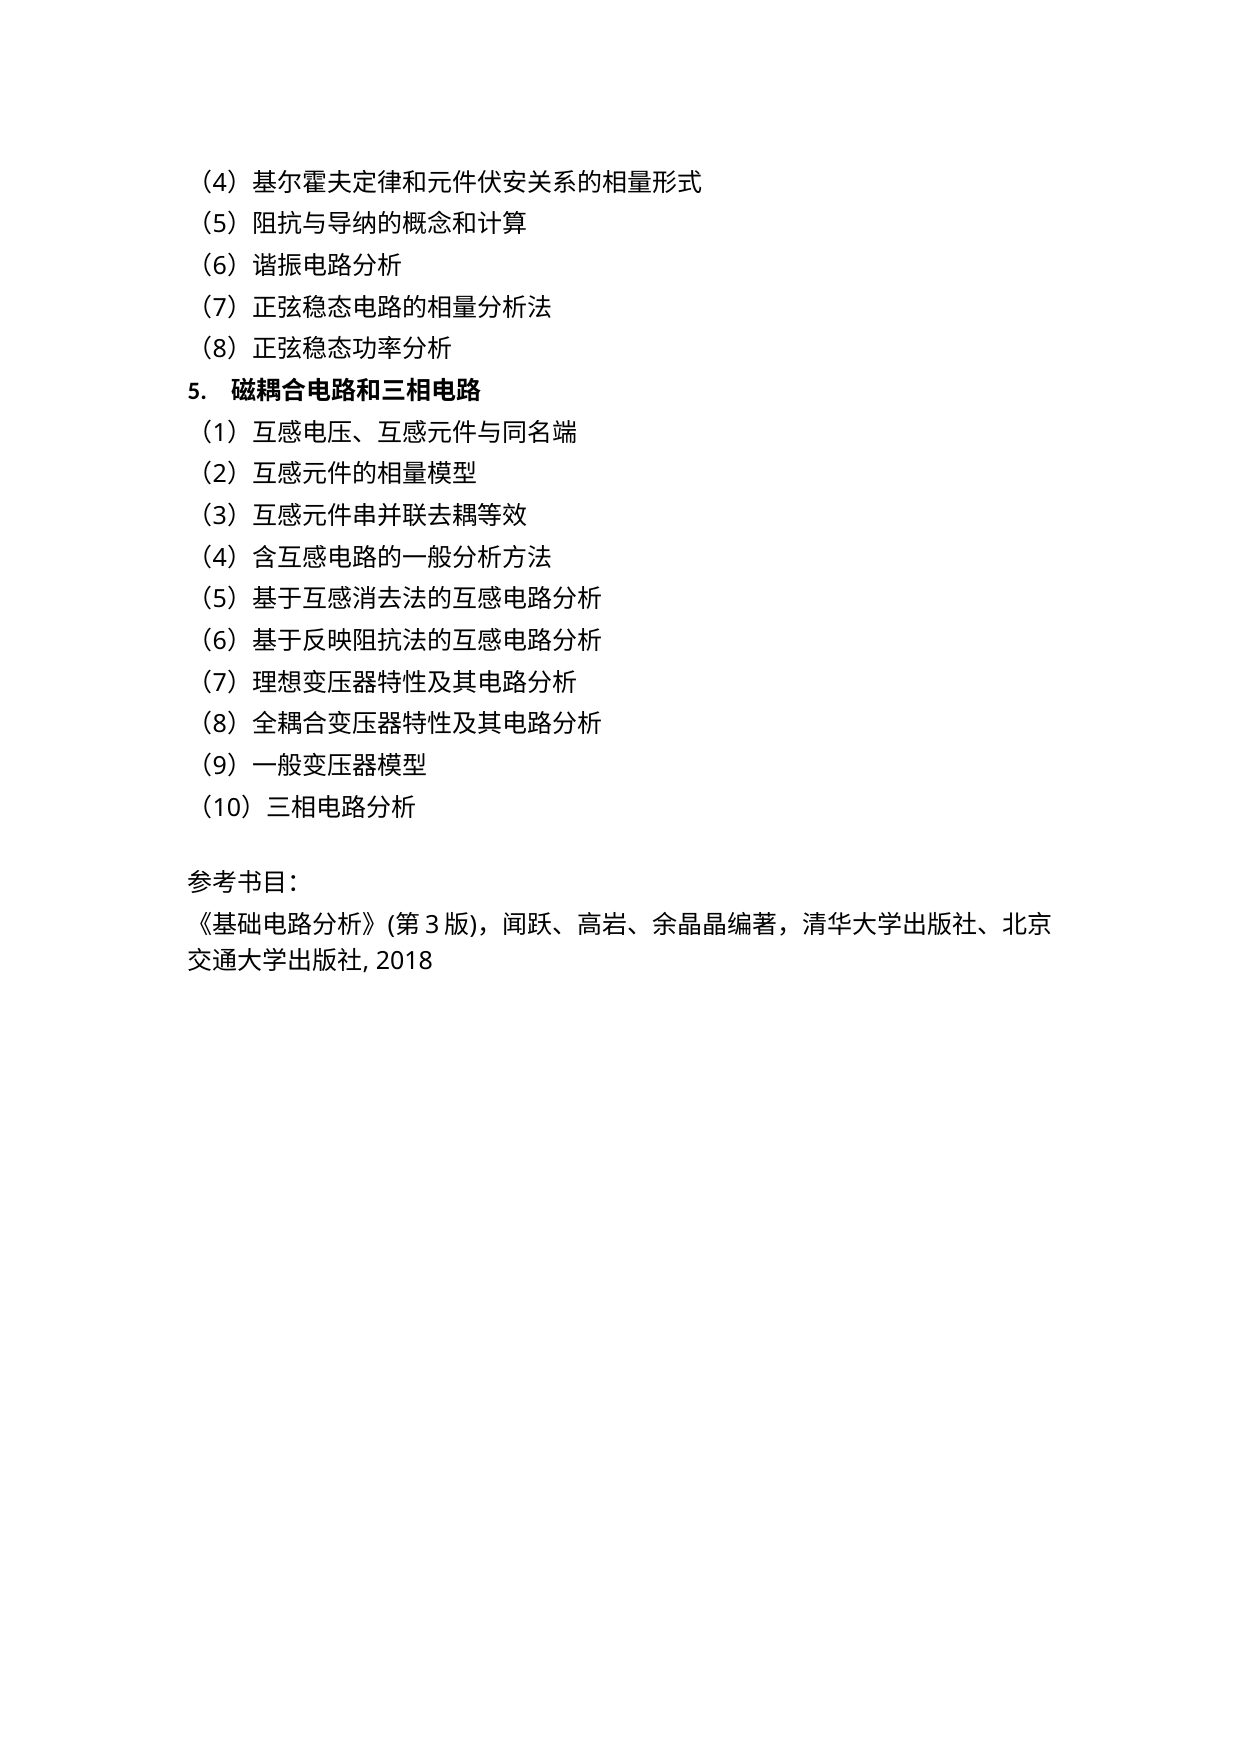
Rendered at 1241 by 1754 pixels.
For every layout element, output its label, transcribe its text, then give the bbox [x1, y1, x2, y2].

text （6）基于反映阻抗法的互感电路分析 [187, 620, 1053, 657]
text （5）基于互感消去法的互感电路分析 [187, 579, 1053, 615]
list 磁耦合电路和三相电路 [187, 370, 1053, 407]
text （8）全耦合变压器特性及其电路分析 [187, 704, 1053, 740]
text （7）正弦稳态电路的相量分析法 [187, 287, 1053, 323]
text （9）一般变压器模型 [187, 745, 1053, 782]
text （4）含互感电路的一般分析方法 [187, 537, 1053, 573]
text （4）基尔霍夫定律和元件伏安关系的相量形式 [187, 162, 1053, 198]
text （10）三相电路分析 [187, 787, 1053, 823]
text （8）正弦稳态功率分析 [187, 329, 1053, 365]
text 参考书目： [187, 863, 1053, 899]
text （3）互感元件串并联去耦等效 [187, 495, 1053, 532]
text （5）阻抗与导纳的概念和计算 [187, 204, 1053, 240]
text （1）互感电压、互感元件与同名端 [187, 412, 1053, 448]
text （2）互感元件的相量模型 [187, 454, 1053, 490]
text 《基础电路分析》(第3版)，闻跃、高岩、余晶晶编著，清华大学出版社、北京交通大学出版社, 2018 [187, 904, 1053, 977]
text （6）谐振电路分析 [187, 245, 1053, 282]
text （7）理想变压器特性及其电路分析 [187, 662, 1053, 698]
